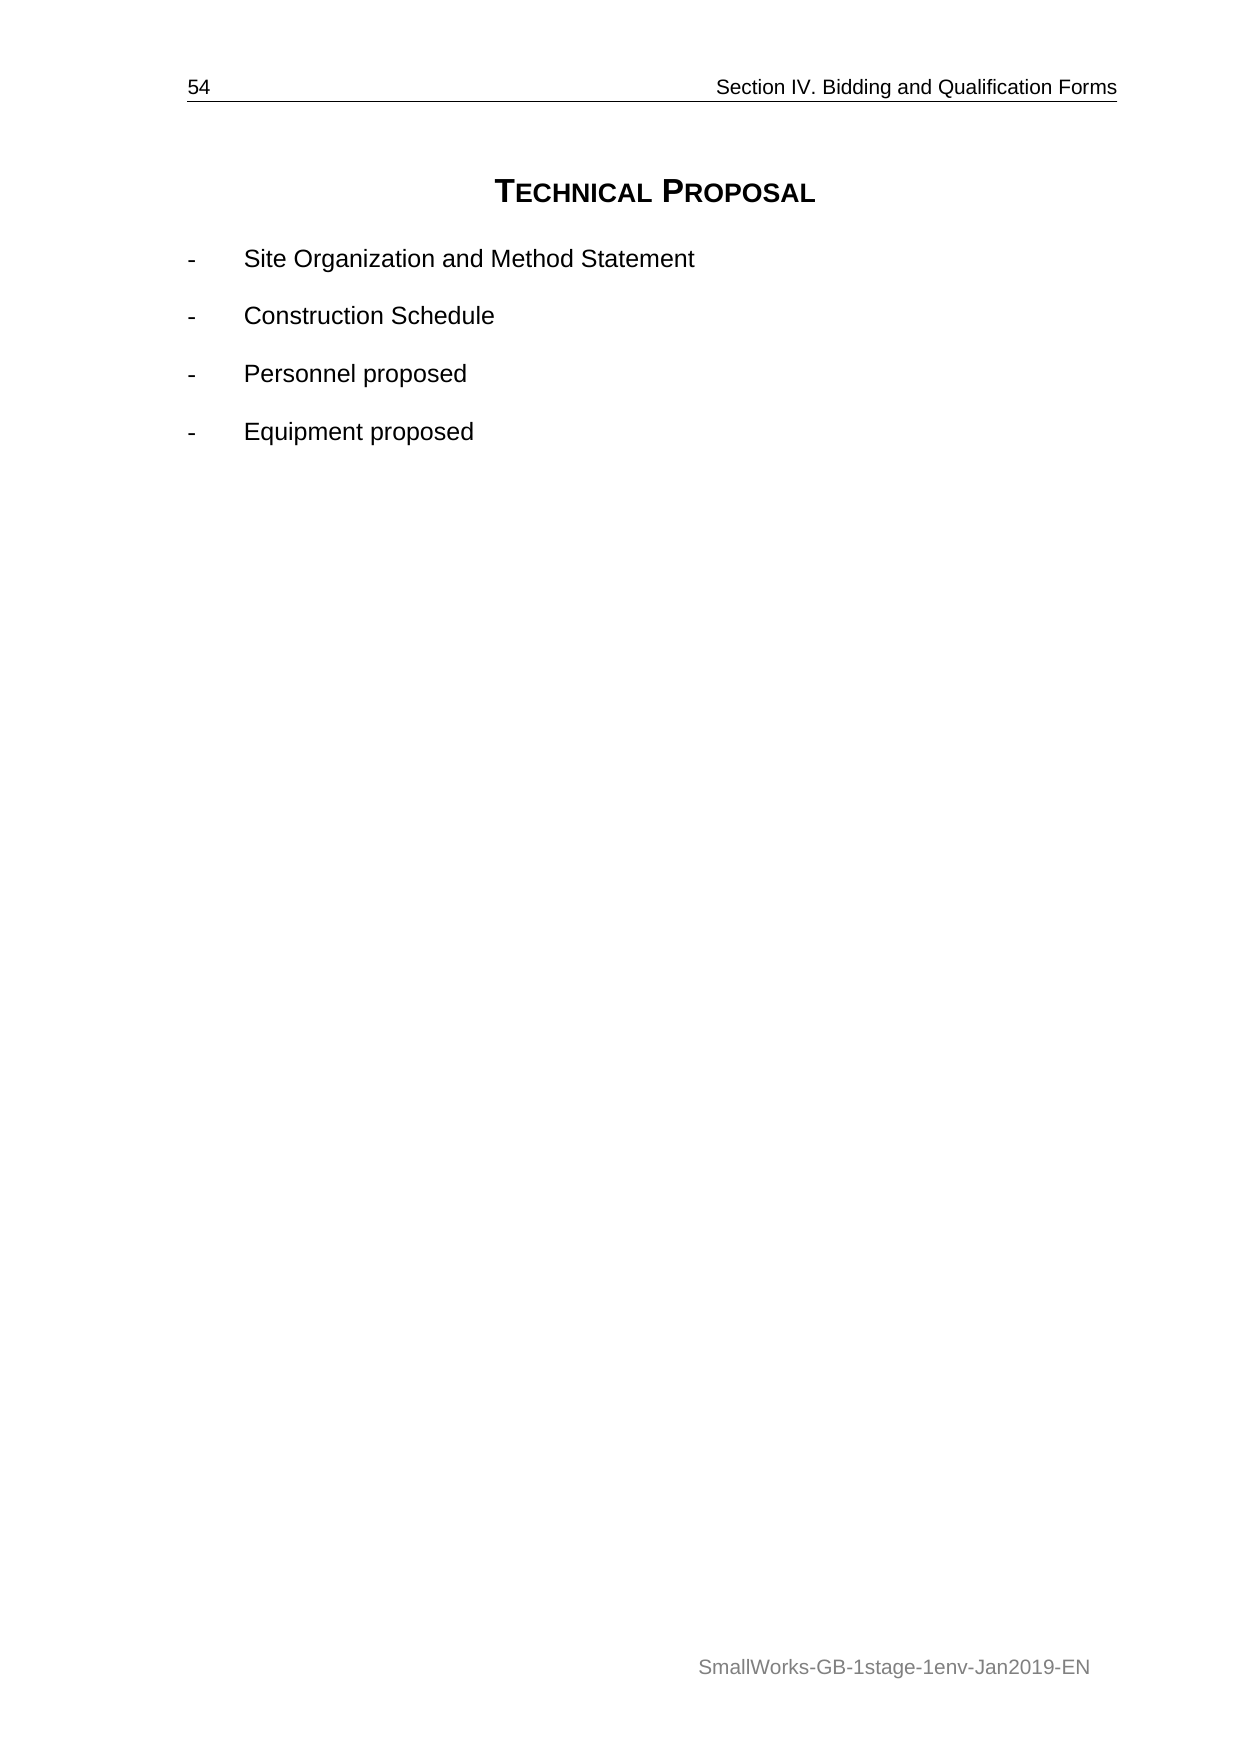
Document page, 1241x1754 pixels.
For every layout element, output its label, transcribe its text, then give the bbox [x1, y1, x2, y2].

table_header Technical Proposal [176, 150, 1134, 244]
list Personnel proposed [187, 359, 1093, 388]
list Site Organization and Method Statement [187, 244, 1093, 273]
list Equipment proposed [187, 417, 1093, 445]
list Construction Schedule [187, 301, 1093, 330]
